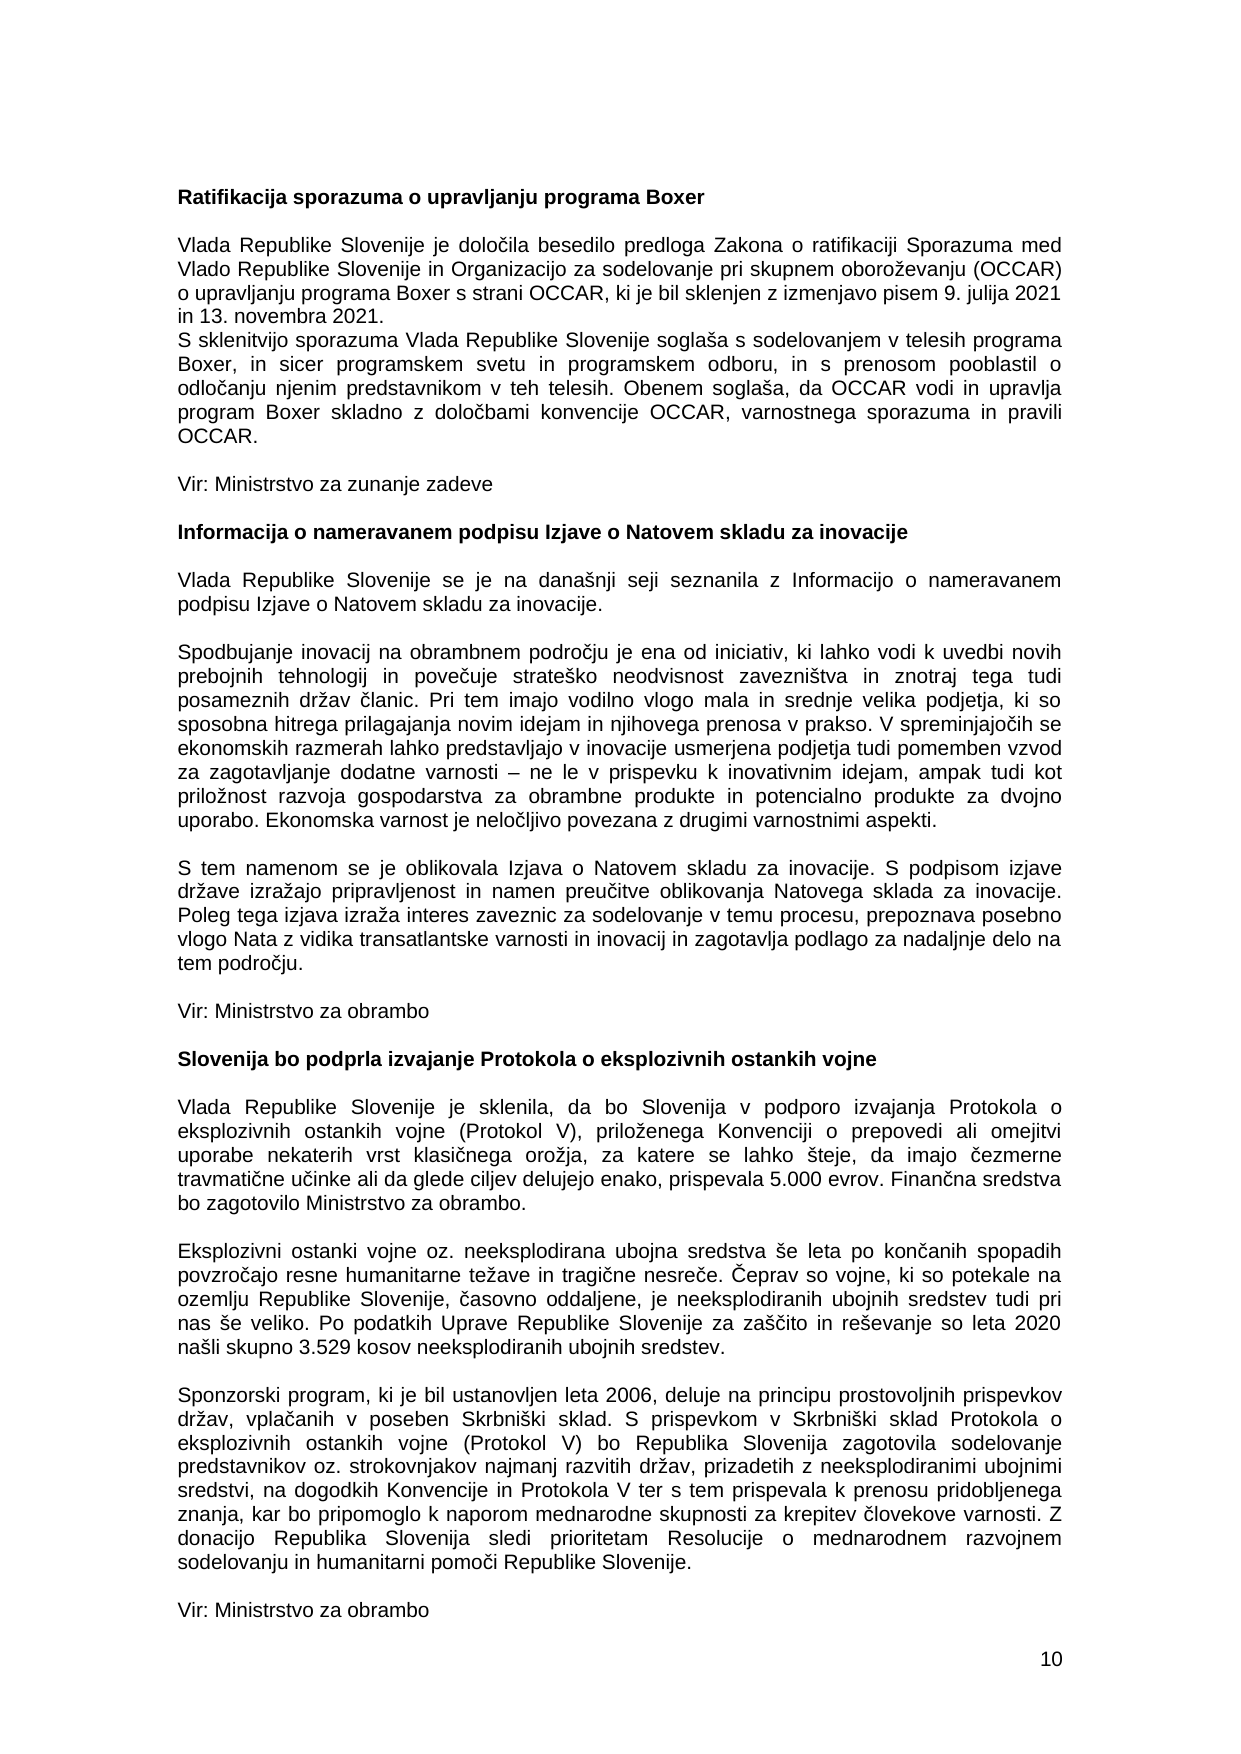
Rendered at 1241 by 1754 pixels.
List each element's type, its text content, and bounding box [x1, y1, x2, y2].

text Informacija o nameravanem podpisu Izjave o Natovem skladu za inovacije [177, 520, 1063, 544]
text S tem namenom se je oblikovala Izjava o Natovem skladu za inovacije. S podpisom izjave države izražajo pripravljenost in namen preučitve oblikovanja Natovega sklada za inovacije. Poleg tega izjava izraža interes zaveznic za sodelovanje v temu procesu, prepoznava posebno vlogo Nata z vidika transatlantske varnosti in inovacij in zagotavlja podlago za nadaljnje delo na tem področju. [177, 855, 1063, 975]
text Vlada Republike Slovenije je sklenila, da bo Slovenija v podporo izvajanja Protokola o eksplozivnih ostankih vojne (Protokol V), priloženega Konvenciji o prepovedi ali omejitvi uporabe nekaterih vrst klasičnega orožja, za katere se lahko šteje, da imajo čezmerne travmatične učinke ali da glede ciljev delujejo enako, prispevala 5.000 evrov. Finančna sredstva bo zagotovilo Ministrstvo za obrambo. [177, 1095, 1063, 1215]
text Vlada Republike Slovenije se je na današnji seji seznanila z Informacijo o nameravanem podpisu Izjave o Natovem skladu za inovacije. [177, 568, 1063, 616]
text S sklenitvijo sporazuma Vlada Republike Slovenije soglaša s sodelovanjem v telesih programa Boxer, in sicer programskem svetu in programskem odboru, in s prenosom pooblastil o odločanju njenim predstavnikom v teh telesih. Obenem soglaša, da OCCAR vodi in upravlja program Boxer skladno z določbami konvencije OCCAR, varnostnega sporazuma in pravili OCCAR. [177, 328, 1063, 448]
text Vir: Ministrstvo za obrambo [177, 1598, 1063, 1622]
text Eksplozivni ostanki vojne oz. neeksplodirana ubojna sredstva še leta po končanih spopadih povzročajo resne humanitarne težave in tragične nesreče. Čeprav so vojne, ki so potekale na ozemlju Republike Slovenije, časovno oddaljene, je neeksplodiranih ubojnih sredstev tudi pri nas še veliko. Po podatkih Uprave Republike Slovenije za zaščito in reševanje so leta 2020 našli skupno 3.529 kosov neeksplodiranih ubojnih sredstev. [177, 1239, 1063, 1358]
text Vlada Republike Slovenije je določila besedilo predloga Zakona o ratifikaciji Sporazuma med Vlado Republike Slovenije in Organizacijo za sodelovanje pri skupnem oboroževanju (OCCAR) o upravljanju programa Boxer s strani OCCAR, ki je bil sklenjen z izmenjavo pisem 9. julija 2021 in 13. novembra 2021. [177, 232, 1063, 328]
text Spodbujanje inovacij na obrambnem področju je ena od iniciativ, ki lahko vodi k uvedbi novih prebojnih tehnologij in povečuje strateško neodvisnost zavezništva in znotraj tega tudi posameznih držav članic. Pri tem imajo vodilno vlogo mala in srednje velika podjetja, ki so sposobna hitrega prilagajanja novim idejam in njihovega prenosa v prakso. V spreminjajočih se ekonomskih razmerah lahko predstavljajo v inovacije usmerjena podjetja tudi pomemben vzvod za zagotavljanje dodatne varnosti – ne le v prispevku k inovativnim idejam, ampak tudi kot priložnost razvoja gospodarstva za obrambne produkte in potencialno produkte za dvojno uporabo. Ekonomska varnost je neločljivo povezana z drugimi varnostnimi aspekti. [177, 640, 1063, 831]
text Sponzorski program, ki je bil ustanovljen leta 2006, deluje na principu prostovoljnih prispevkov držav, vplačanih v poseben Skrbniški sklad. S prispevkom v Skrbniški sklad Protokola o eksplozivnih ostankih vojne (Protokol V) bo Republika Slovenija zagotovila sodelovanje predstavnikov oz. strokovnjakov najmanj razvitih držav, prizadetih z neeksplodiranimi ubojnimi sredstvi, na dogodkih Konvencije in Protokola V ter s tem prispevala k prenosu pridobljenega znanja, kar bo pripomoglo k naporom mednarodne skupnosti za krepitev človekove varnosti. Z donacijo Republika Slovenija sledi prioritetam Resolucije o mednarodnem razvojnem sodelovanju in humanitarni pomoči Republike Slovenije. [177, 1382, 1063, 1574]
text Ratifikacija sporazuma o upravljanju programa Boxer [177, 184, 1063, 208]
text Vir: Ministrstvo za obrambo [177, 999, 1063, 1023]
text Vir: Ministrstvo za zunanje zadeve [177, 472, 1063, 496]
text Slovenija bo podprla izvajanje Protokola o eksplozivnih ostankih vojne [177, 1047, 1063, 1071]
